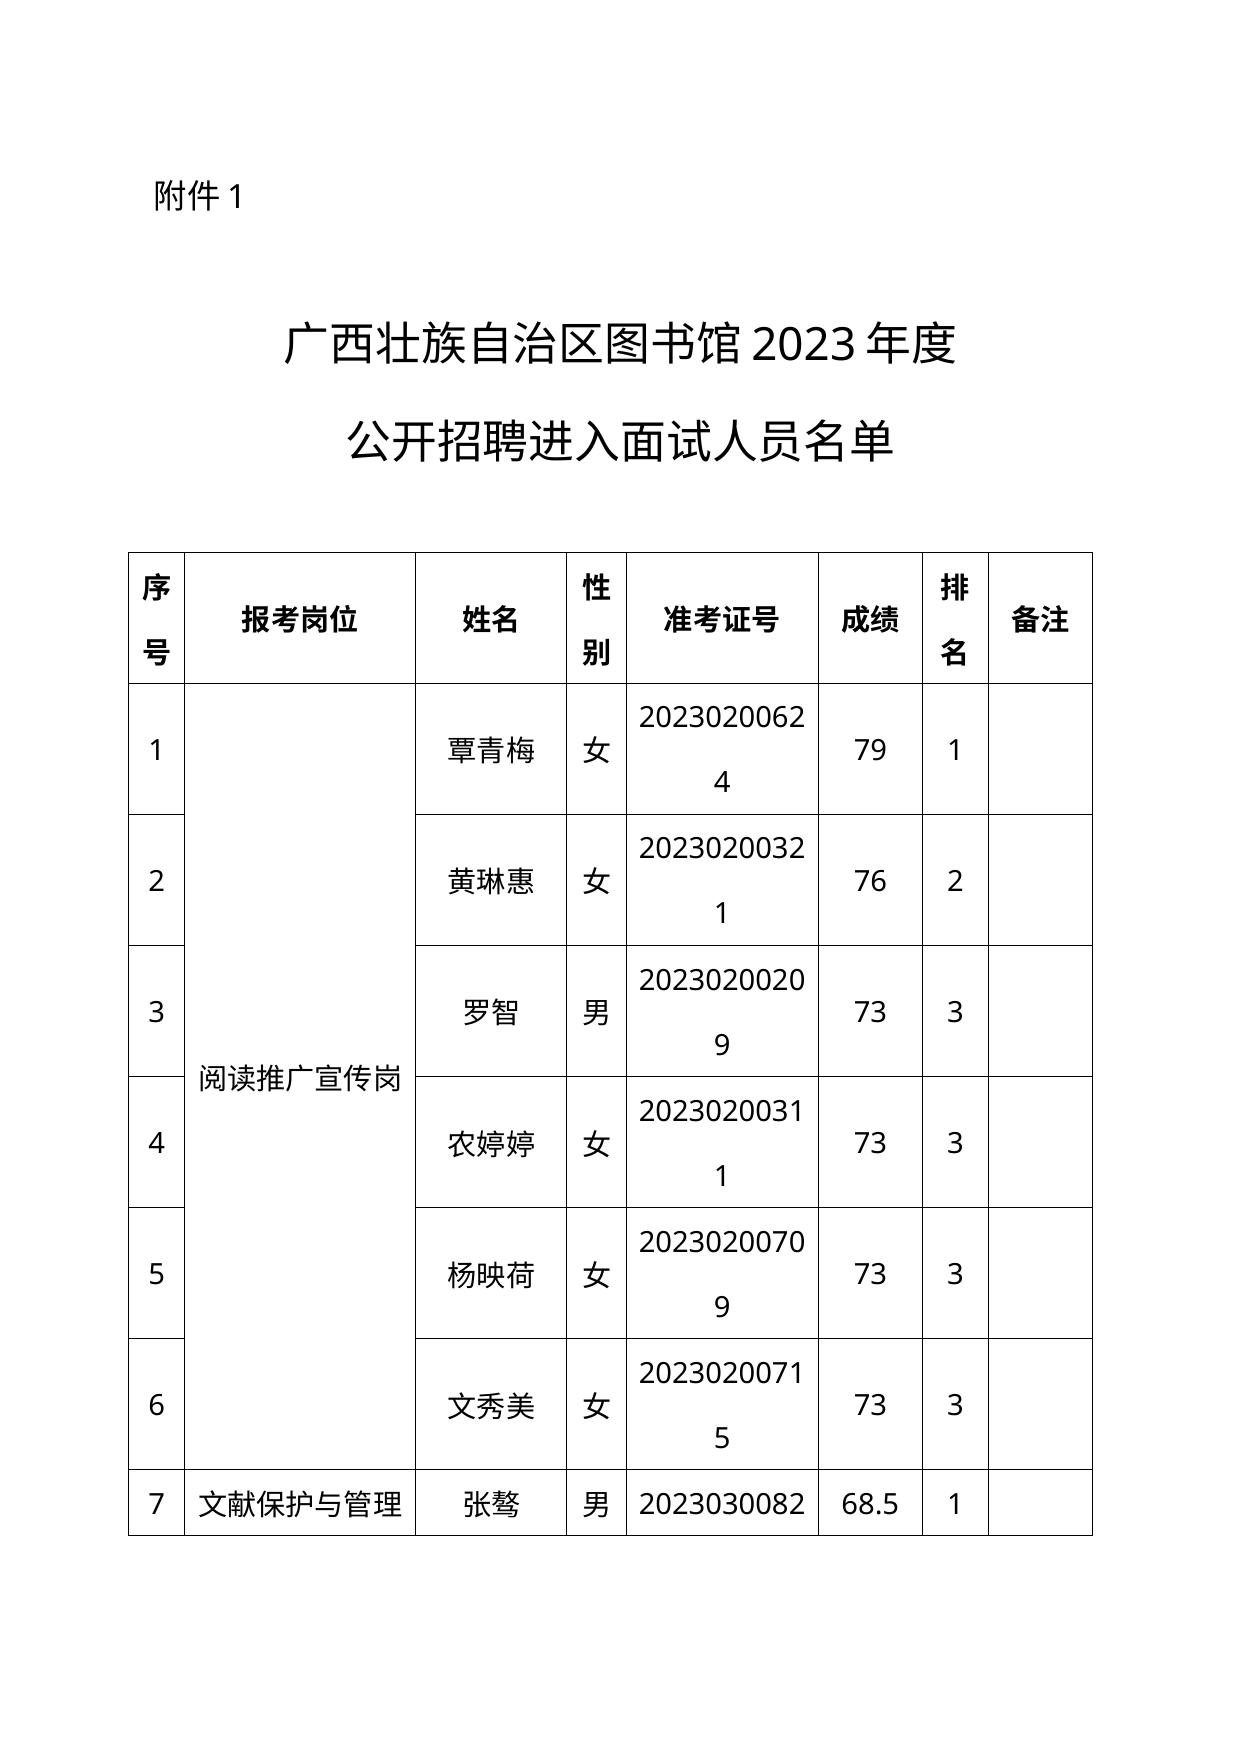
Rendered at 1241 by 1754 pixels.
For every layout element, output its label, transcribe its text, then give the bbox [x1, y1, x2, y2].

table_cell [989, 1208, 1092, 1338]
table_header 性别 [567, 553, 626, 683]
table_cell 20230200311 [627, 1077, 818, 1207]
table_header 准考证号 [627, 553, 818, 683]
table_cell 7 [129, 1470, 184, 1535]
table_cell 2 [923, 815, 988, 945]
text 广西壮族自治区图书馆2023年度 [153, 292, 1087, 389]
table_cell 女 [567, 815, 626, 945]
table_cell 73 [819, 1077, 922, 1207]
table_header 排名 [923, 553, 988, 683]
table_cell [989, 946, 1092, 1076]
table_cell 2 [129, 815, 184, 945]
table_cell 文献保护与管理岗 [185, 1470, 415, 1535]
table_cell [989, 815, 1092, 945]
table_header 报考岗位 [185, 553, 415, 683]
table_cell 男 [567, 946, 626, 1076]
table_header 序号 [129, 553, 184, 683]
table_cell 5 [129, 1208, 184, 1338]
table_cell 20230200321 [627, 815, 818, 945]
table_cell 男 [567, 1470, 626, 1535]
table_cell 20230200209 [627, 946, 818, 1076]
table_cell 女 [567, 1339, 626, 1469]
table_cell [989, 1077, 1092, 1207]
table_cell 3 [129, 946, 184, 1076]
table_cell 杨映荷 [416, 1208, 566, 1338]
table_cell [989, 684, 1092, 814]
table_cell 3 [923, 1339, 988, 1469]
table_cell 20230300823 [627, 1470, 818, 1535]
table_header 成绩 [819, 553, 922, 683]
table_cell 女 [567, 1077, 626, 1207]
table_cell 覃青梅 [416, 684, 566, 814]
table_cell 3 [923, 946, 988, 1076]
table_header 姓名 [416, 553, 566, 683]
table_cell [989, 1339, 1092, 1469]
text 公开招聘进入面试人员名单 [153, 389, 1087, 487]
table_cell 女 [567, 1208, 626, 1338]
text 附件1 [153, 162, 1087, 227]
table_cell 农婷婷 [416, 1077, 566, 1207]
table_cell 68.5 [819, 1470, 922, 1535]
table_cell 20230200709 [627, 1208, 818, 1338]
table_cell 3 [923, 1077, 988, 1207]
table_cell 1 [923, 1470, 988, 1535]
table_cell 罗智 [416, 946, 566, 1076]
table_cell 1 [923, 684, 988, 814]
table_cell 4 [129, 1077, 184, 1207]
table_cell 女 [567, 684, 626, 814]
table_cell 73 [819, 1208, 922, 1338]
table_cell 73 [819, 1339, 922, 1469]
table_cell 79 [819, 684, 922, 814]
table_cell 黄琳惠 [416, 815, 566, 945]
table_cell 76 [819, 815, 922, 945]
table_cell 阅读推广宣传岗 [185, 684, 415, 1469]
table_cell 文秀美 [416, 1339, 566, 1469]
table_cell 张骜 [416, 1470, 566, 1535]
table_cell 6 [129, 1339, 184, 1469]
table_header 备注 [989, 553, 1092, 683]
table_cell [989, 1470, 1092, 1535]
table_cell 1 [129, 684, 184, 814]
table_cell 20230200624 [627, 684, 818, 814]
table_cell 20230200715 [627, 1339, 818, 1469]
table_cell 3 [923, 1208, 988, 1338]
table_cell 73 [819, 946, 922, 1076]
